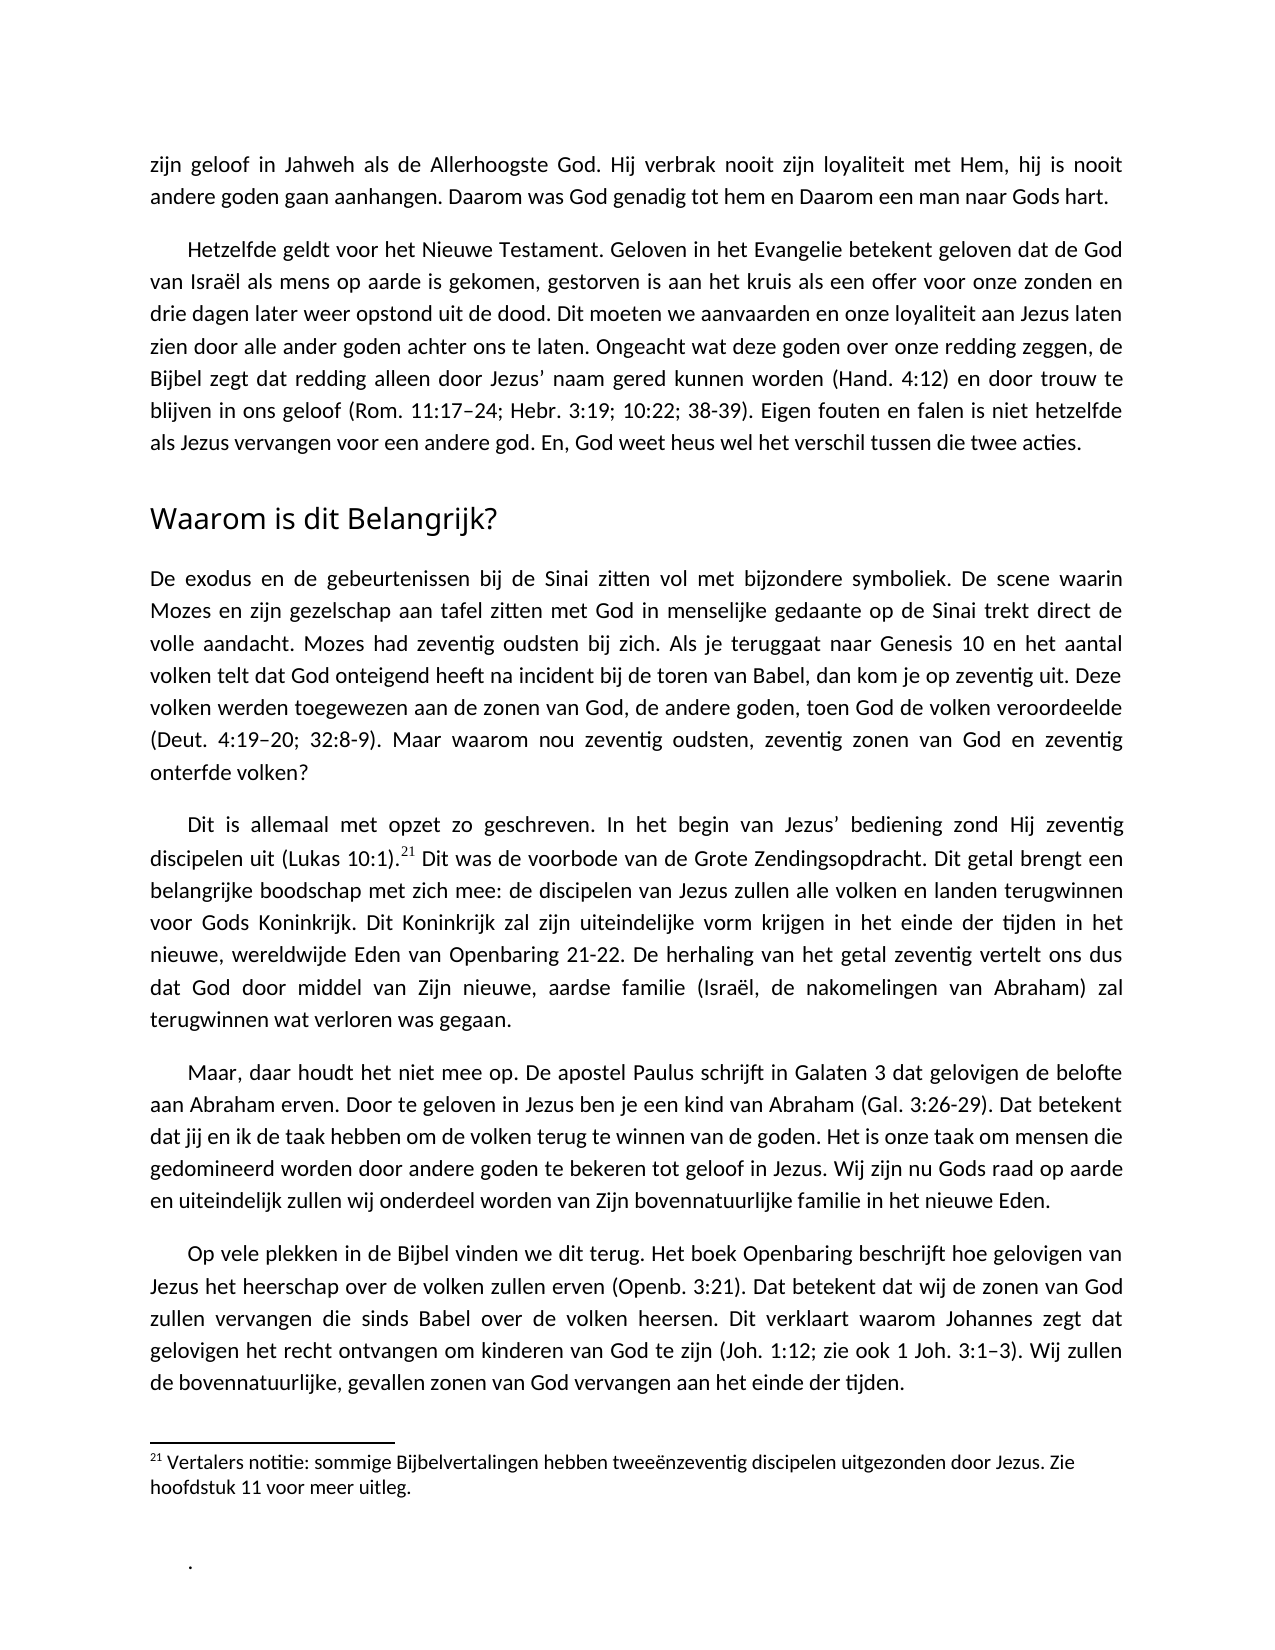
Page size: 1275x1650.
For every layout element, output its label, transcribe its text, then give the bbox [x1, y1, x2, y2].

text Hetzelfde geldt voor het Nieuwe Testament. Geloven in het Evangelie betekent geloven dat de God van Israël als mens op aarde is gekomen, gestorven is aan het kruis als een offer voor onze zonden en drie dagen later weer opstond uit de dood. Dit moeten we aanvaarden en onze loyaliteit aan Jezus laten zien door alle ander goden achter ons te laten. Ongeacht wat deze goden over onze redding zeggen, de Bijbel zegt dat redding alleen door Jezus’ naam gered kunnen worden (Hand. 4:12) en door trouw te blijven in ons geloof (Rom. 11:17–24; Hebr. 3:19; 10:22; 38-39). Eigen fouten en falen is niet hetzelfde als Jezus vervangen voor een andere god. En, God weet heus wel het verschil tussen die twee acties. [150, 235, 1125, 456]
subtitle Waarom is dit Belangrijk? [150, 498, 1125, 538]
text De exodus en de gebeurtenissen bij de Sinai zitten vol met bijzondere symboliek. De scene waarin Mozes en zijn gezelschap aan tafel zitten met God in menselijke gedaante op de Sinai trekt direct de volle aandacht. Mozes had zeventig oudsten bij zich. Als je teruggaat naar Genesis 10 en het aantal volken telt dat God onteigend heeft na incident bij de toren van Babel, dan kom je op zeventig uit. Deze volken werden toegewezen aan de zonen van God, de andere goden, toen God de volken veroordeelde (Deut. 4:19–20; 32:8-9). Maar waarom nou zeventig oudsten, zeventig zonen van God en zeventig onterfde volken? [150, 564, 1125, 786]
text Op vele plekken in de Bijbel vinden we dit terug. Het boek Openbaring beschrijft hoe gelovigen van Jezus het heerschap over de volken zullen erven (Openb. 3:21). Dat betekent dat wij de zonen van God zullen vervangen die sinds Babel over de volken heersen. Dit verklaart waarom Johannes zegt dat gelovigen het recht ontvangen om kinderen van God te zijn (Joh. 1:12; zie ook 1 Joh. 3:1–3). Wij zullen de bovennatuurlijke, gevallen zonen van God vervangen aan het einde der tijden. [150, 1239, 1125, 1396]
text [150, 150, 1125, 210]
text Dit is allemaal met opzet zo geschreven. In het begin van Jezus’ bediening zond Hij zeventig discipelen uit (Lukas 10:1). Dit was de voorbode van de Grote Zendingsopdracht. Dit getal brengt een belangrijke boodschap met zich mee: de discipelen van Jezus zullen alle volken en landen terugwinnen voor Gods Koninkrijk. Dit Koninkrijk zal zijn uiteindelijke vorm krijgen in het einde der tijden in het nieuwe, wereldwijde Eden van Openbaring 21-22. De herhaling van het getal zeventig vertelt ons dus dat God door middel van Zijn nieuwe, aardse familie (Israël, de nakomelingen van Abraham) zal terugwinnen wat verloren was gegaan. [150, 811, 1125, 1033]
text Maar, daar houdt het niet mee op. De apostel Paulus schrijft in Galaten 3 dat gelovigen de belofte aan Abraham erven. Door te geloven in Jezus ben je een kind van Abraham (Gal. 3:26-29). Dat betekent dat jij en ik de taak hebben om de volken terug te winnen van de goden. Het is onze taak om mensen die gedomineerd worden door andere goden te bekeren tot geloof in Jezus. Wij zijn nu Gods raad op aarde en uiteindelijk zullen wij onderdeel worden van Zijn bovennatuurlijke familie in het nieuwe Eden. [150, 1058, 1125, 1214]
